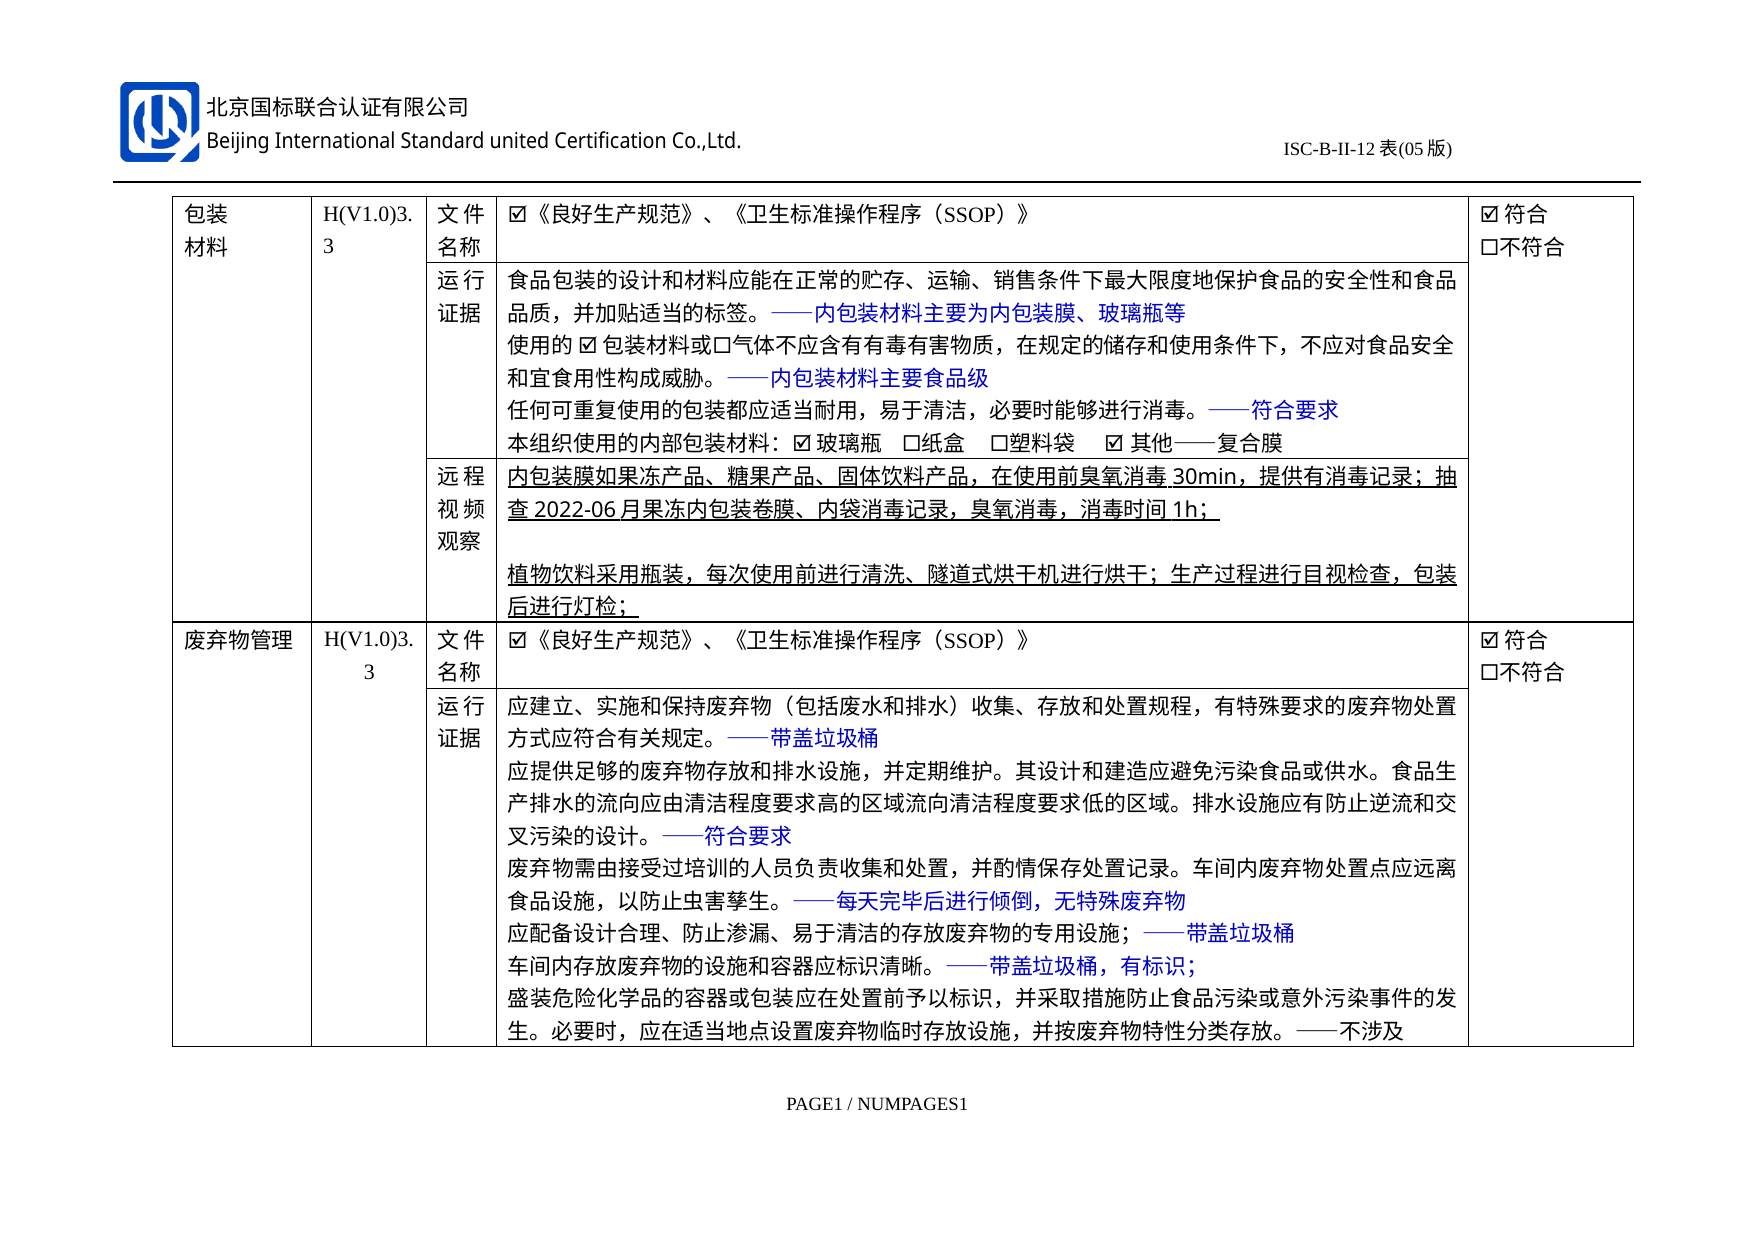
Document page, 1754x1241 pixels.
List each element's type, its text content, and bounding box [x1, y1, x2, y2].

table_cell 运行证据 [427, 263, 496, 458]
table_cell H(V1.0)3.3 [312, 623, 426, 1046]
table_cell 《良好生产规范》、《卫生标准操作程序（SSOP）》 [497, 623, 1468, 687]
table_cell 远程视频观察 [427, 459, 496, 621]
table_cell 《良好生产规范》、《卫生标准操作程序（SSOP）》 [497, 197, 1468, 262]
table_cell 食品包装的设计和材料应能在正常的贮存、运输、销售条件下最大限度地保护食品的安全性和食品品质，并加贴适当的标签。——内包装材料主要为内包装膜、玻璃瓶等 使用的包装材料或气体不应含有有毒有害物质，在规定的储存和使用条件下，不应对食品安全和宜食用性构成威胁。——内包装材料主要食品级 任何可重复使用的包装都应适当耐用，易于清洁，必要时能够进行消毒。——符合要求 本组织使用的内部包装材料：玻璃瓶 纸盒 塑料袋 其他——复合膜 [497, 263, 1468, 458]
table_cell 包装 材料 [173, 197, 311, 621]
table_cell H(V1.0)3.3 [312, 197, 426, 621]
table_cell 文件名称 [427, 197, 496, 262]
table_cell 内包装膜如果冻产品、糖果产品、固体饮料产品，在使用前臭氧消毒30min，提供有消毒记录；抽查2022-06月果冻内包装卷膜、内袋消毒记录，臭氧消毒，消毒时间1h； 植物饮料采用瓶装，每次使用前进行清洗、隧道式烘干机进行烘干；生产过程进行目视检查，包装后进行灯检； [497, 459, 1468, 621]
table_cell 文件名称 [427, 623, 496, 687]
table_cell 废弃物管理 [173, 623, 311, 1046]
picture [120, 82, 200, 162]
table_cell 运行证据 [427, 689, 496, 1046]
table_cell 符合 不符合 [1469, 197, 1633, 621]
table_cell 符合 不符合 [1469, 623, 1633, 1046]
